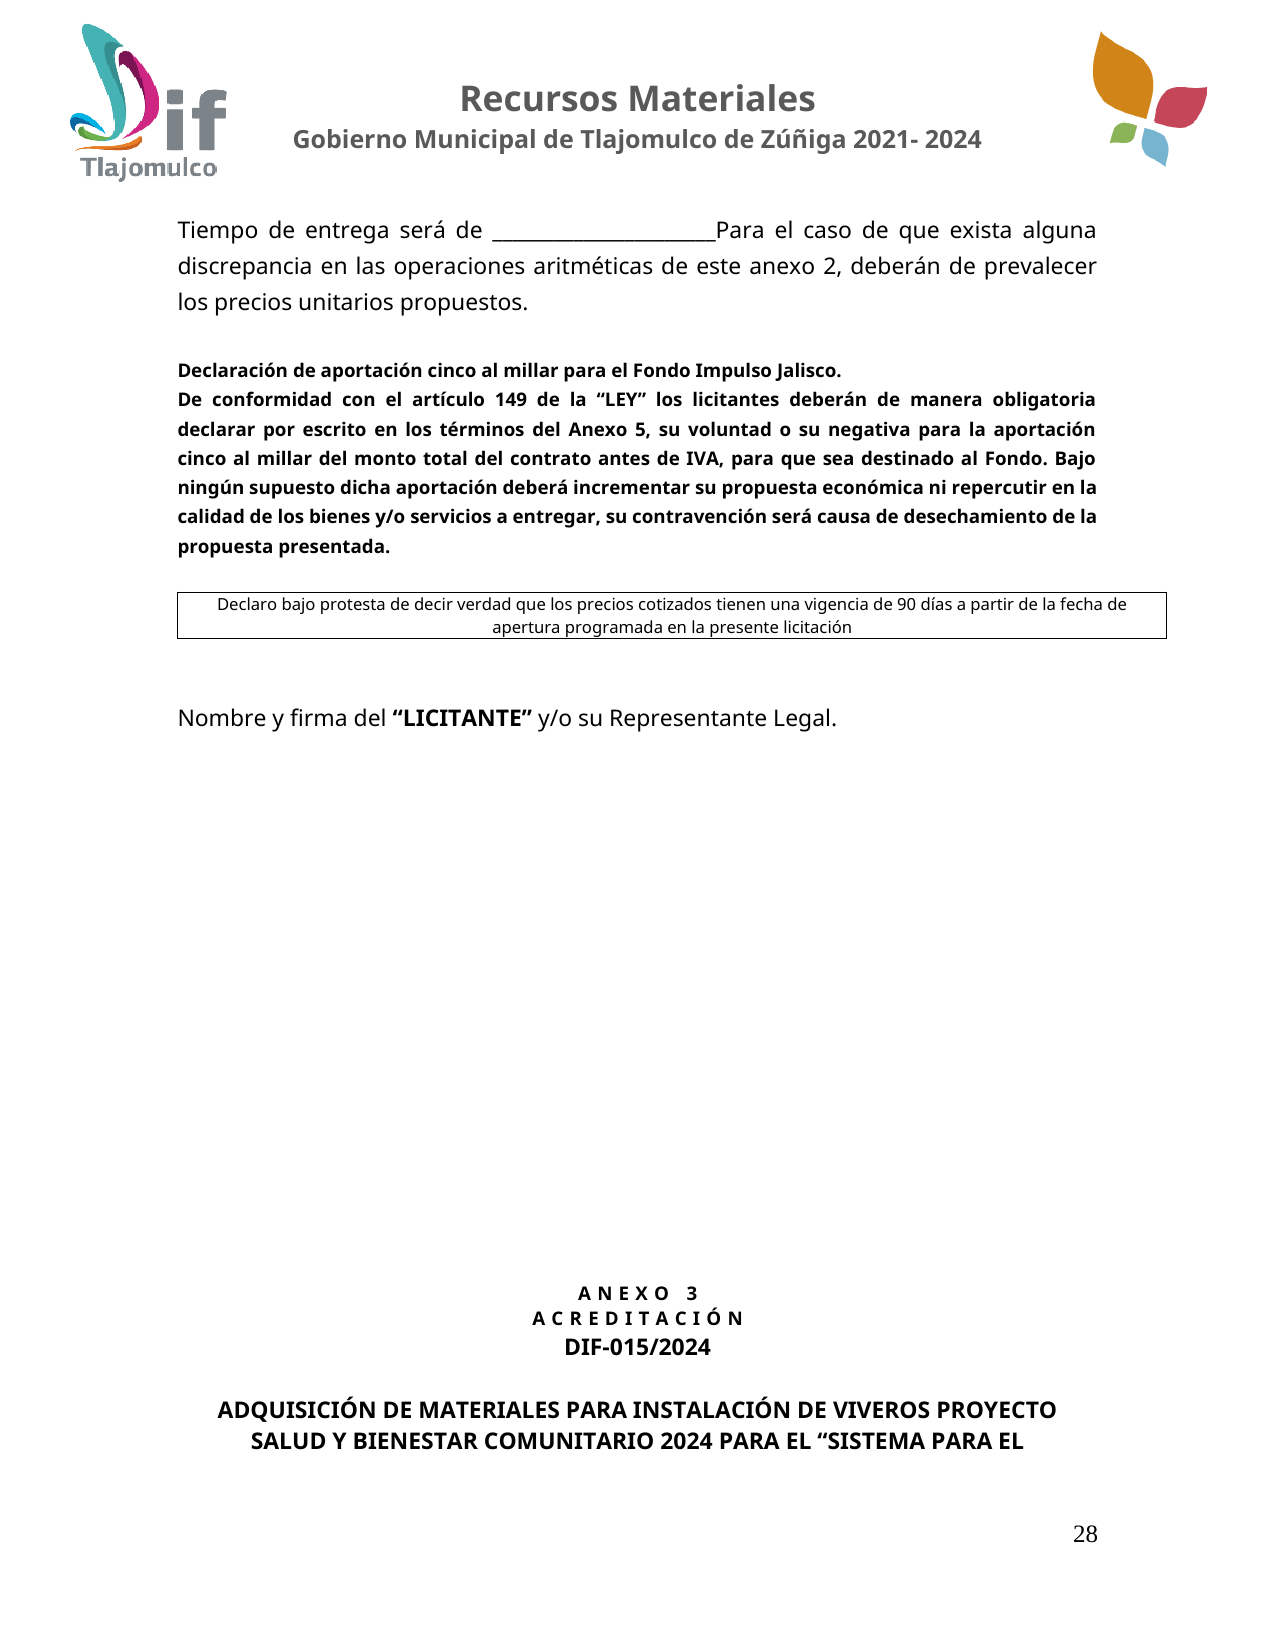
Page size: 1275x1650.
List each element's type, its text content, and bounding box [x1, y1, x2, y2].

text ACREDITACIÓN [177, 1306, 1098, 1331]
text ANEXO 3 [177, 1280, 1098, 1306]
text DIF-015/2024 [177, 1331, 1098, 1362]
text Declaración de aportación cinco al millar para el Fondo Impulso Jalisco. [177, 357, 1098, 383]
text De conformidad con el artículo 149 de la “LEY” los licitantes deberán de manera obligatoria declarar por escrito en los términos del Anexo 5, su voluntad o su negativa para la aportación cinco al millar del monto total del contrato antes de IVA, para que sea destinado al Fondo. Bajo ningún supuesto dicha aportación deberá incrementar su propuesta económica ni repercutir en la [177, 387, 1098, 500]
text calidad de los bienes y/o servicios a entregar, su contravención será causa de desechamiento de la propuesta presentada. [177, 504, 1098, 558]
text Nombre y firma del “LICITANTE” y/o su Representante Legal. [177, 702, 1098, 733]
table_header Declaro bajo protesta de decir verdad que los precios cotizados tienen una vigencia de 90 días a partir de la fecha de apertura programada en la presente licitación [178, 593, 1166, 638]
picture [61, 18, 243, 192]
picture [1092, 31, 1208, 169]
